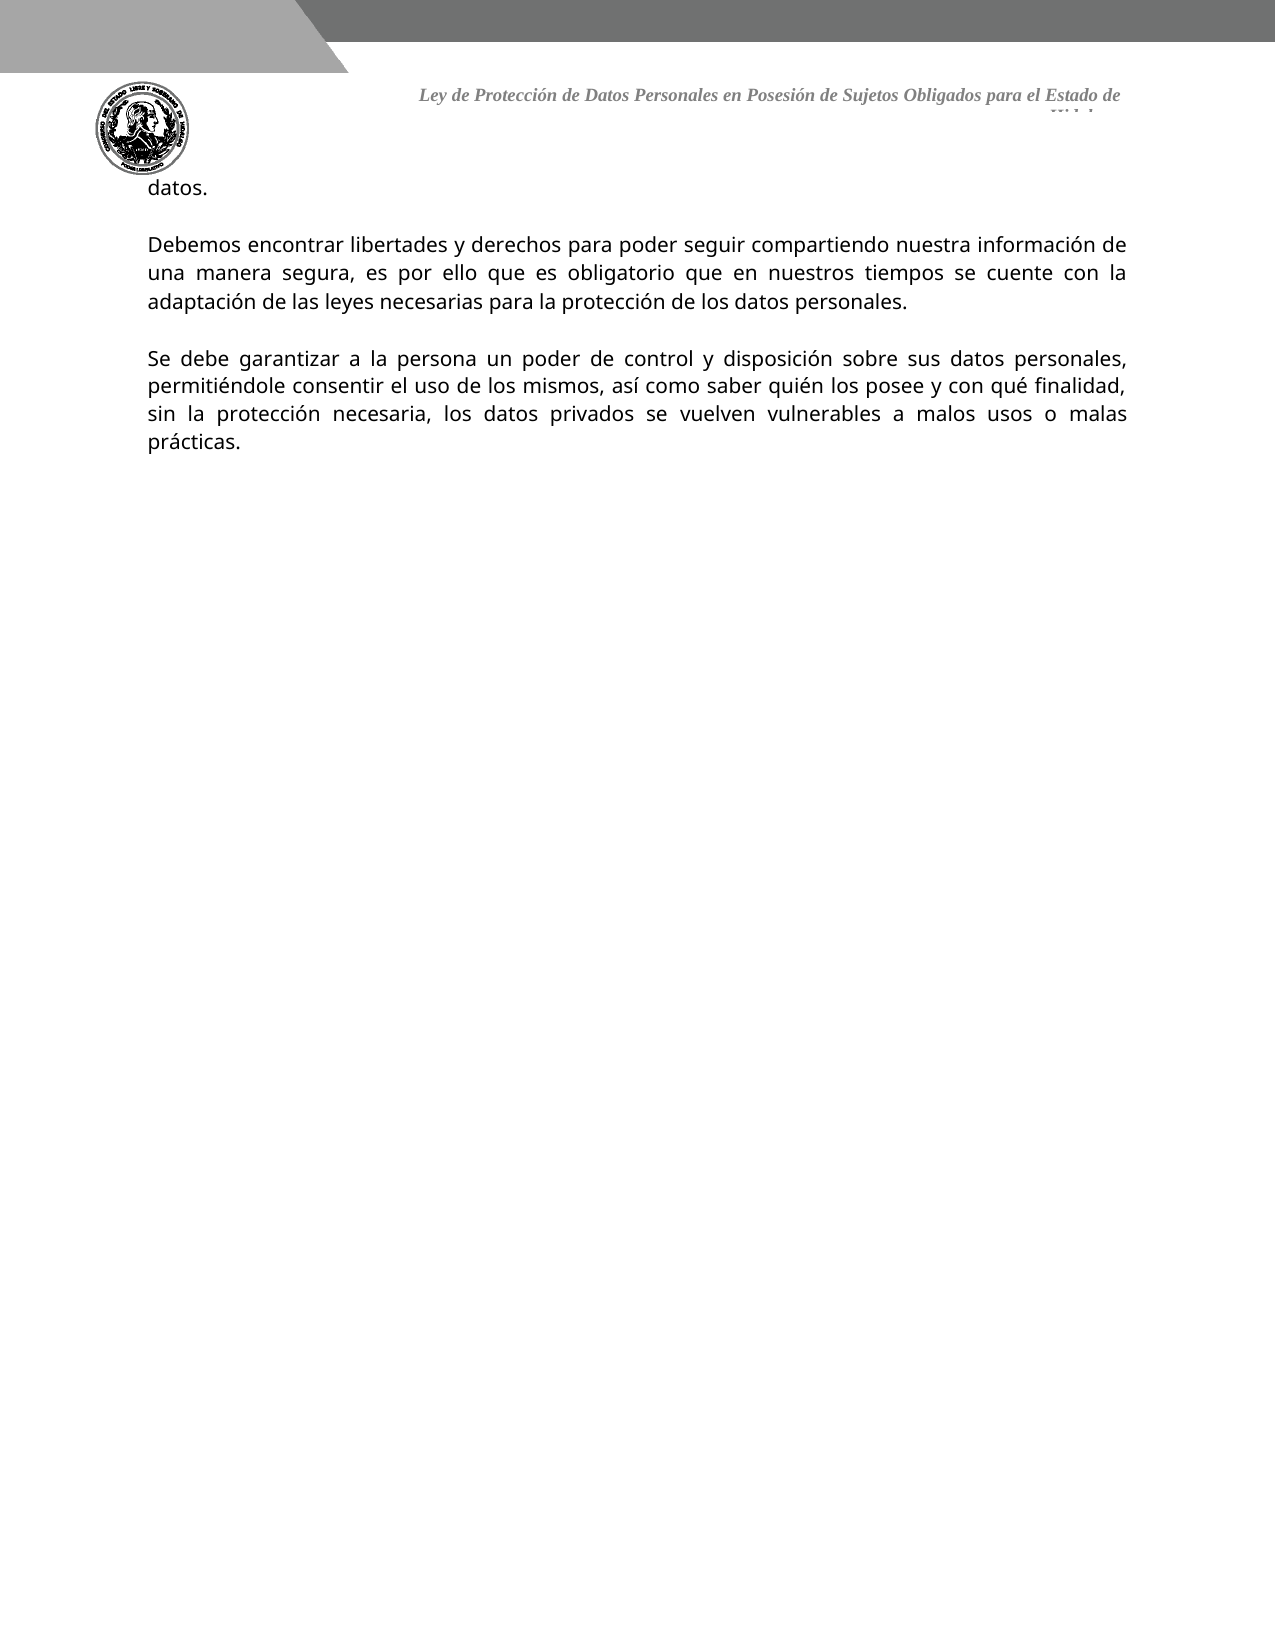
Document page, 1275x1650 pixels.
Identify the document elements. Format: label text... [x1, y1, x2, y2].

text Se debe garantizar a la persona un poder de control y disposición sobre sus datos personales, permitiéndole consentir el uso de los mismos, así como saber quién los posee y con qué finalidad, sin la protección necesaria, los datos privados se vuelven vulnerables a malos usos o malas prácticas. [147, 344, 1127, 456]
picture [0, 0, 1275, 175]
text Debemos encontrar libertades y derechos para poder seguir compartiendo nuestra información de una manera segura, es por ello que es obligatorio que en nuestros tiempos se cuente con la adaptación de las leyes necesarias para la protección de los datos personales. [147, 230, 1128, 315]
